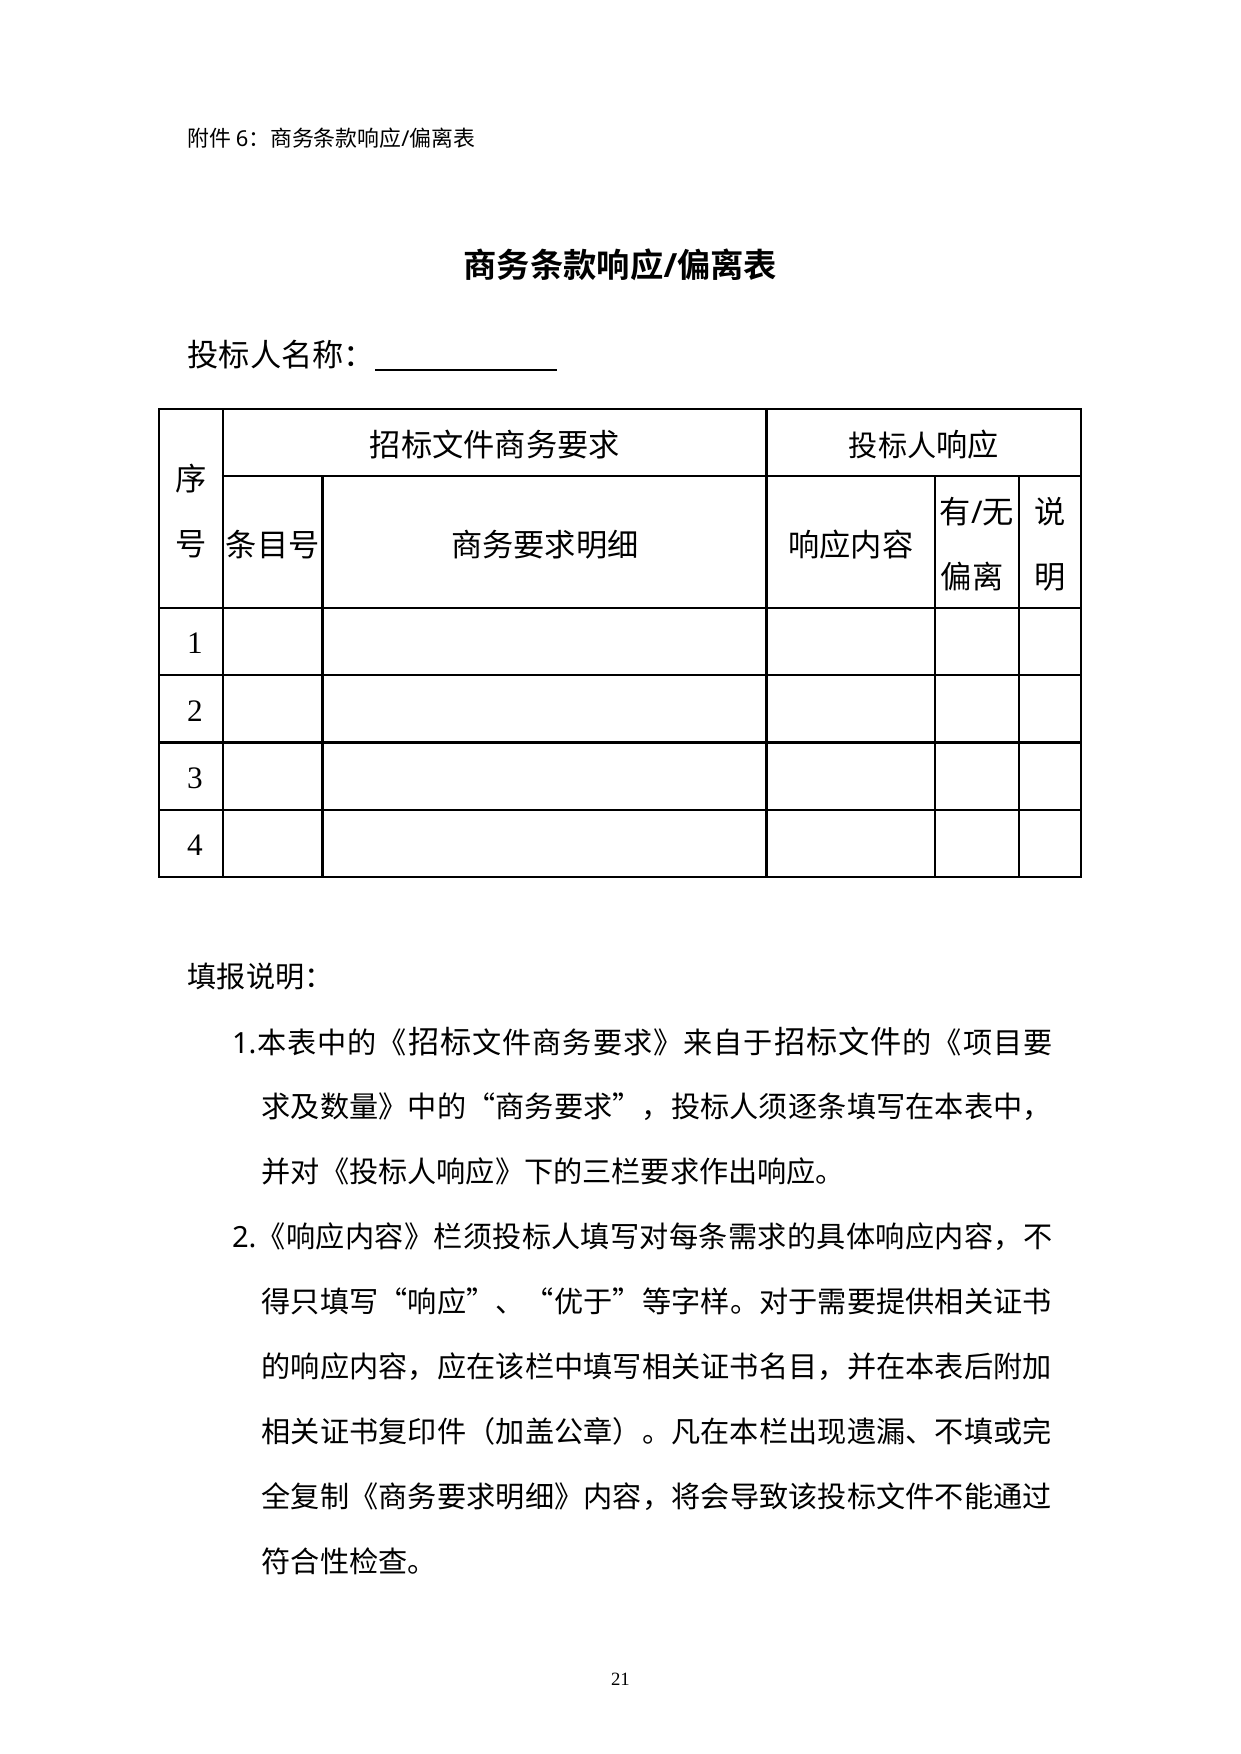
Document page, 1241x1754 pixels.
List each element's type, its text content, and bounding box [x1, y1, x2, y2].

table_cell [768, 744, 934, 808]
table_cell [1020, 811, 1080, 876]
table_cell [936, 811, 1018, 876]
table_cell [1020, 744, 1080, 808]
table_cell [224, 676, 321, 741]
table_cell [936, 744, 1018, 808]
text 投标人名称： [187, 321, 1053, 386]
table_cell 说明 [1020, 477, 1080, 607]
table_cell [160, 676, 222, 741]
table_cell 响应内容 [768, 477, 934, 607]
table_cell 条目号 [224, 477, 321, 607]
table_cell [936, 609, 1018, 674]
table_header 招标文件商务要求 [224, 410, 765, 475]
table_header 投标人响应 [768, 410, 1080, 475]
table_cell [160, 609, 222, 674]
table_cell [1020, 609, 1080, 674]
text 填报说明： [187, 943, 1053, 1008]
text 商务条款响应/偏离表 [187, 231, 1053, 296]
text 1.本表中的《招标文件商务要求》来自于招标文件的《项目要求及数量》中的“商务要求”，投标人须逐条填写在本表中，并对《投标人响应》下的三栏要求作出响应。 [232, 1008, 1053, 1203]
table_cell [936, 676, 1018, 741]
table_cell [768, 811, 934, 876]
table_cell 有/无 偏离 [936, 477, 1018, 607]
text 2.《响应内容》栏须投标人填写对每条需求的具体响应内容，不得只填写“响应”、“优于”等字样。对于需要提供相关证书的响应内容，应在该栏中填写相关证书名目，并在本表后附加相关证书复印件（加盖公章）。凡在本栏出现遗漏、不填或完全复制《商务要求明细》内容，将会导致该投标文件不能通过符合性检查。 [232, 1203, 1053, 1593]
table_cell [324, 811, 765, 876]
table_cell [768, 609, 934, 674]
table_cell [224, 811, 321, 876]
table_cell [160, 744, 222, 808]
table_cell 商务要求明细 [324, 477, 765, 607]
table_header 序号 [160, 410, 222, 607]
table_cell [324, 676, 765, 741]
table_cell [224, 609, 321, 674]
text 附件6：商务条款响应/偏离表 [187, 121, 1053, 153]
table_cell [1020, 676, 1080, 741]
table_cell [224, 744, 321, 808]
table_cell [324, 744, 765, 808]
table_cell [160, 811, 222, 876]
table_cell [768, 676, 934, 741]
table_cell [324, 609, 765, 674]
